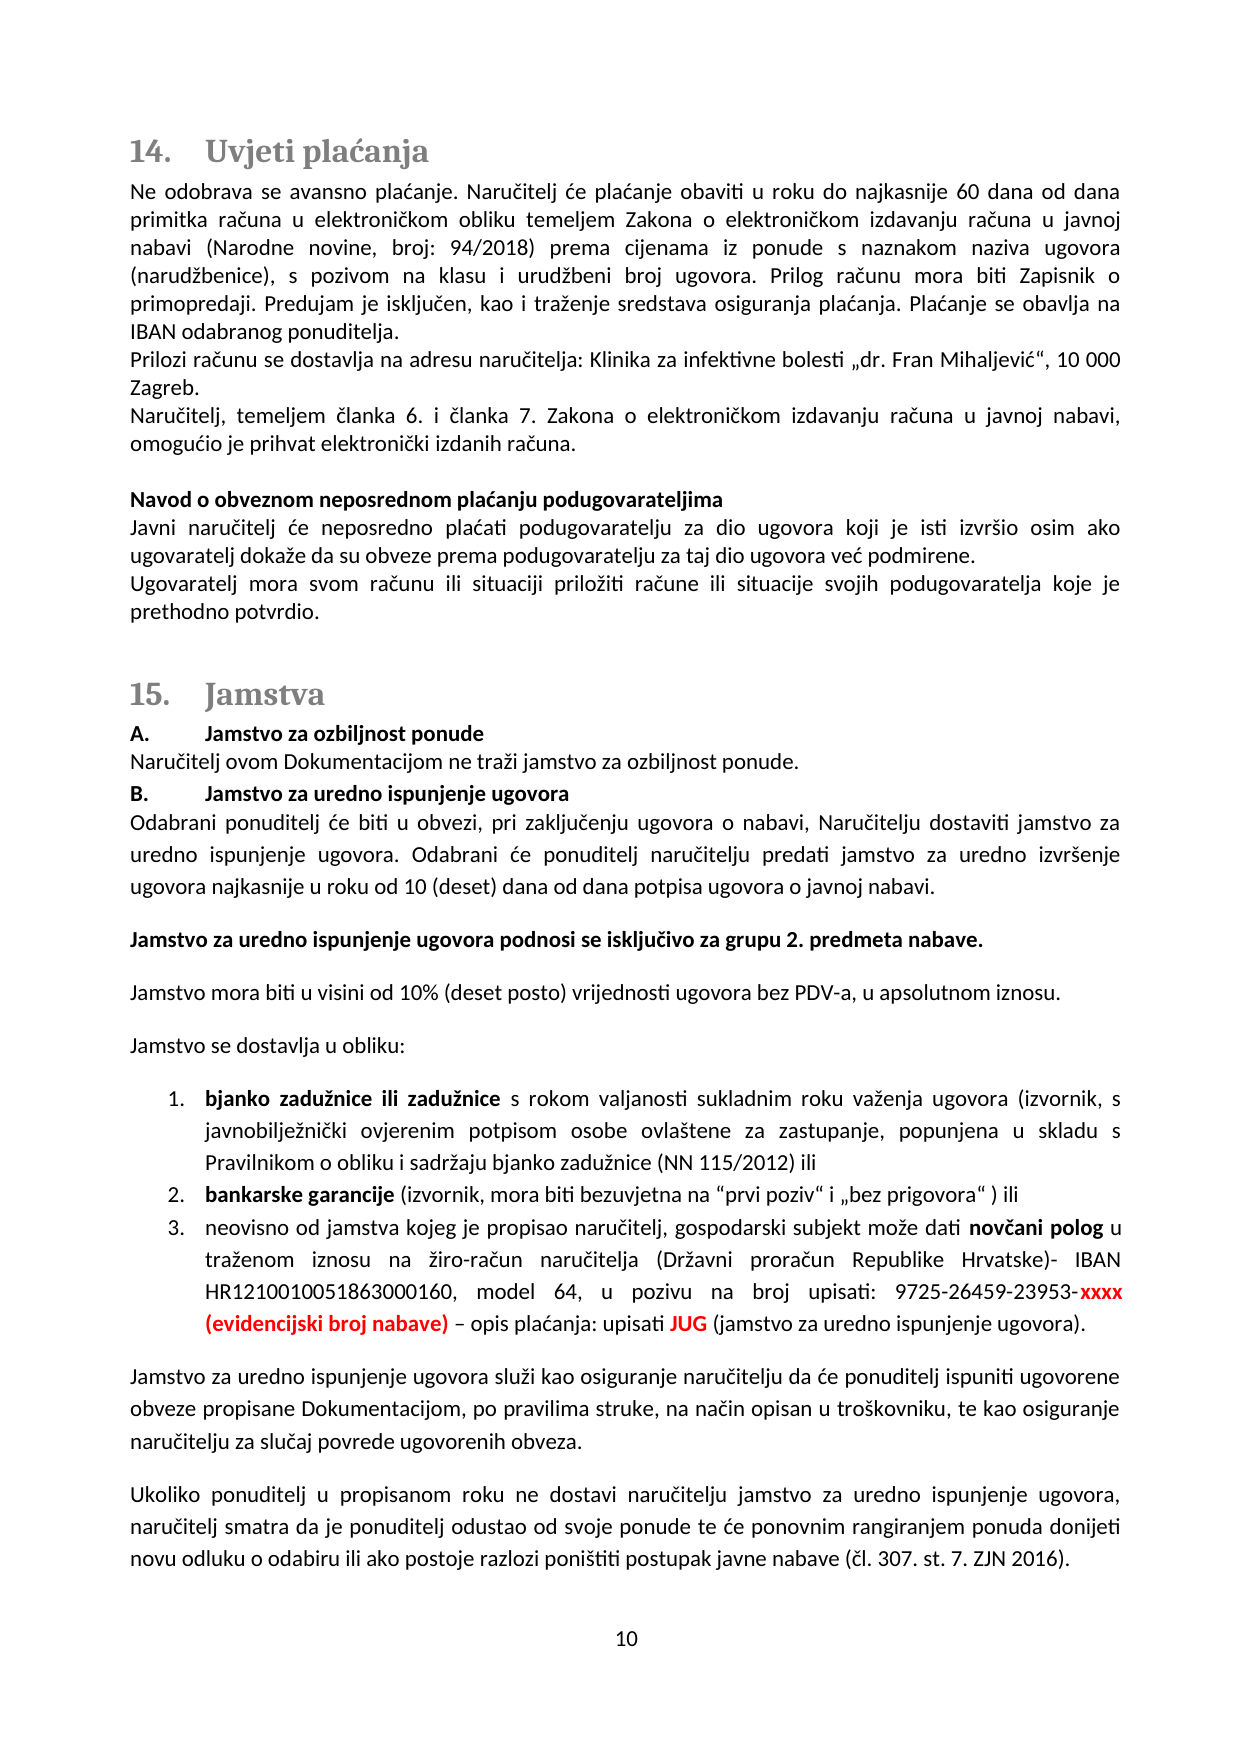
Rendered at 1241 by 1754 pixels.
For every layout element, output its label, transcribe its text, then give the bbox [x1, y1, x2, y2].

text Ukoliko ponuditelj u propisanom roku ne dostavi naručitelju jamstvo za uredno ispunjenje ugovora, naručitelj smatra da je ponuditelj odustao od svoje ponude te će ponovnim rangiranjem ponuda donijeti novu odluku o odabiru ili ako postoje razlozi poništiti postupak javne nabave (čl. 307. st. 7. ZJN 2016). [130, 1480, 1122, 1572]
text Jamstvo za uredno ispunjenje ugovora podnosi se isključivo za grupu 2. predmeta nabave. [130, 925, 1122, 953]
text Uvjeti plaćanja [130, 133, 1122, 171]
list neovisno od jamstva kojeg je propisao naručitelj, gospodarski subjekt može dati novčani polog u traženom iznosu na žiro-račun naručitelja (Državni proračun Republike Hrvatske)- IBAN HR1210010051863000160, model 64, u pozivu na broj upisati: 9725-26459-23953-xxxx (evidencijski broj nabave) – opis plaćanja: upisati JUG (jamstvo za uredno ispunjenje ugovora). [167, 1213, 1122, 1337]
text Naručitelj, temeljem članka 6. i članka 7. Zakona o elektroničkom izdavanju računa u javnoj nabavi, omogućio je prihvat elektronički izdanih računa. [130, 401, 1122, 457]
text Navod o obveznom neposrednom plaćanju podugovarateljima [130, 485, 1122, 513]
text Odabrani ponuditelj će biti u obvezi, pri zaključenju ugovora o nabavi, Naručitelju dostaviti jamstvo za uredno ispunjenje ugovora. Odabrani će ponuditelj naručitelju predati jamstvo za uredno izvršenje ugovora najkasnije u roku od 10 (deset) dana od dana potpisa ugovora o javnoj nabavi. [130, 808, 1122, 900]
text Naručitelj ovom Dokumentacijom ne traži jamstvo za ozbiljnost ponude. [130, 747, 1122, 775]
text Jamstvo se dostavlja u obliku: [130, 1031, 1122, 1059]
text Prilozi računu se dostavlja na adresu naručitelja: Klinika za infektivne bolesti „dr. Fran Mihaljević“, 10 000 Zagreb. [130, 345, 1122, 401]
list Jamstvo za ozbiljnost ponude [130, 719, 1122, 747]
text Javni naručitelj će neposredno plaćati podugovaratelju za dio ugovora koji je isti izvršio osim ako ugovaratelj dokaže da su obveze prema podugovaratelju za taj dio ugovora već podmirene. [130, 513, 1122, 569]
text Ne odobrava se avansno plaćanje. Naručitelj će plaćanje obaviti u roku do najkasnije 60 dana od dana primitka računa u elektroničkom obliku temeljem Zakona o elektroničkom izdavanju računa u javnoj nabavi (Narodne novine, broj: 94/2018) prema cijenama iz ponude s naznakom naziva ugovora (narudžbenice), s pozivom na klasu i urudžbeni broj ugovora. Prilog računu mora biti Zapisnik o primopredaji. Predujam je isključen, kao i traženje sredstava osiguranja plaćanja. Plaćanje se obavlja na IBAN odabranog ponuditelja. [130, 177, 1122, 345]
text Jamstvo za uredno ispunjenje ugovora služi kao osiguranje naručitelju da će ponuditelj ispuniti ugovorene obveze propisane Dokumentacijom, po pravilima struke, na način opisan u troškovniku, te kao osiguranje naručitelju za slučaj povrede ugovorenih obveza. [130, 1362, 1122, 1455]
text Jamstva [130, 675, 1122, 714]
text Ugovaratelj mora svom računu ili situaciji priložiti račune ili situacije svojih podugovaratelja koje je prethodno potvrdio. [130, 569, 1122, 625]
text Jamstvo mora biti u visini od 10% (deset posto) vrijednosti ugovora bez PDV-a, u apsolutnom iznosu. [130, 978, 1122, 1006]
list bankarske garancije (izvornik, mora biti bezuvjetna na “prvi poziv“ i „bez prigovora“ ) ili [167, 1181, 1122, 1209]
list bjanko zadužnice ili zadužnice s rokom valjanosti sukladnim roku važenja ugovora (izvornik, s javnobilježnički ovjerenim potpisom osobe ovlaštene za zastupanje, popunjena u skladu s Pravilnikom o obliku i sadržaju bjanko zadužnice (NN 115/2012) ili [167, 1084, 1122, 1176]
list Jamstvo za uredno ispunjenje ugovora [130, 779, 1122, 808]
